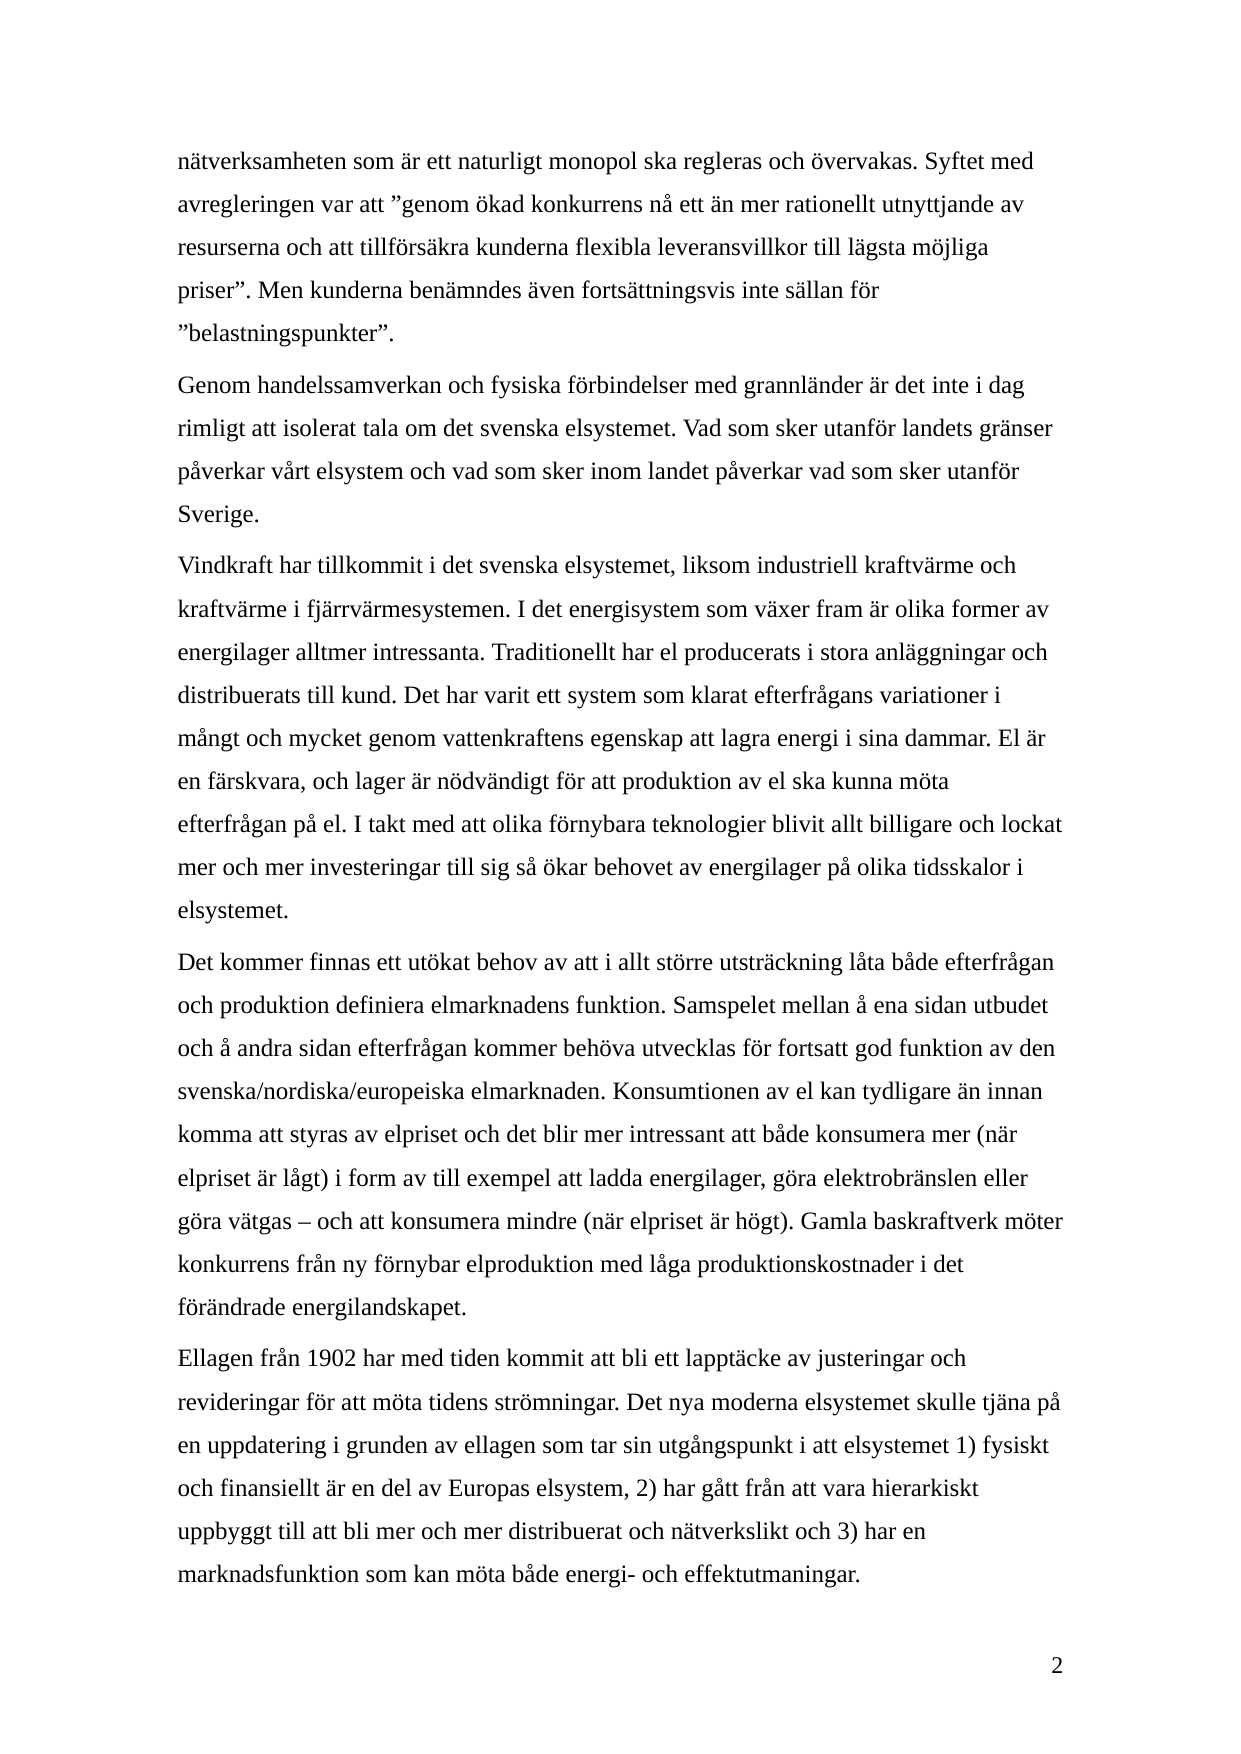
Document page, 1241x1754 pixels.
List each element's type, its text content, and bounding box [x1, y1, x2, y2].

text Genom handelssamverkan och fysiska förbindelser med grannländer är det inte i dag rimligt att isolerat tala om det svenska elsystemet. Vad som sker utanför landets gränser påverkar vårt elsystem och vad som sker inom landet påverkar vad som sker utanför Sverige. [177, 370, 1063, 528]
text Ellagen från 1902 har med tiden kommit att bli ett lapptäcke av justeringar och revideringar för att möta tidens strömningar. Det nya moderna elsystemet skulle tjäna på en uppdatering i grunden av ellagen som tar sin utgångspunkt i att elsystemet 1) fysiskt och finansiellt är en del av Europas elsystem, 2) har gått från att vara hierarkiskt uppbyggt till att bli mer och mer distribuerat och nätverkslikt och 3) har en marknadsfunktion som kan möta både energi- och effektutmaningar. [177, 1343, 1063, 1588]
text Det kommer finnas ett utökat behov av att i allt större utsträckning låta både efterfrågan och produktion definiera elmarknadens funktion. Samspelet mellan å ena sidan utbudet och å andra sidan efterfrågan kommer behöva utvecklas för fortsatt god funktion av den svenska/nordiska/europeiska elmarknaden. Konsumtionen av el kan tydligare än innan komma att styras av elpriset och det blir mer intressant att både konsumera mer (när elpriset är lågt) i form av till exempel att ladda energilager, göra elektrobränslen eller göra vätgas – och att konsumera mindre (när elpriset är högt). Gamla baskraftverk möter konkurrens från ny förnybar elproduktion med låga produktionskostnader i det förändrade energilandskapet. [177, 947, 1063, 1321]
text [177, 146, 1063, 347]
text Vindkraft har tillkommit i det svenska elsystemet, liksom industriell kraftvärme och kraftvärme i fjärrvärmesystemen. I det energisystem som växer fram är olika former av energilager alltmer intressanta. Traditionellt har el producerats i stora anläggningar och distribuerats till kund. Det har varit ett system som klarat efterfrågans variationer i mångt och mycket genom vattenkraftens egenskap att lagra energi i sina dammar. El är en färskvara, och lager är nödvändigt för att produktion av el ska kunna möta efterfrågan på el. I takt med att olika förnybara teknologier blivit allt billigare och lockat mer och mer investeringar till sig så ökar behovet av energilager på olika tidsskalor i elsystemet. [177, 551, 1063, 924]
